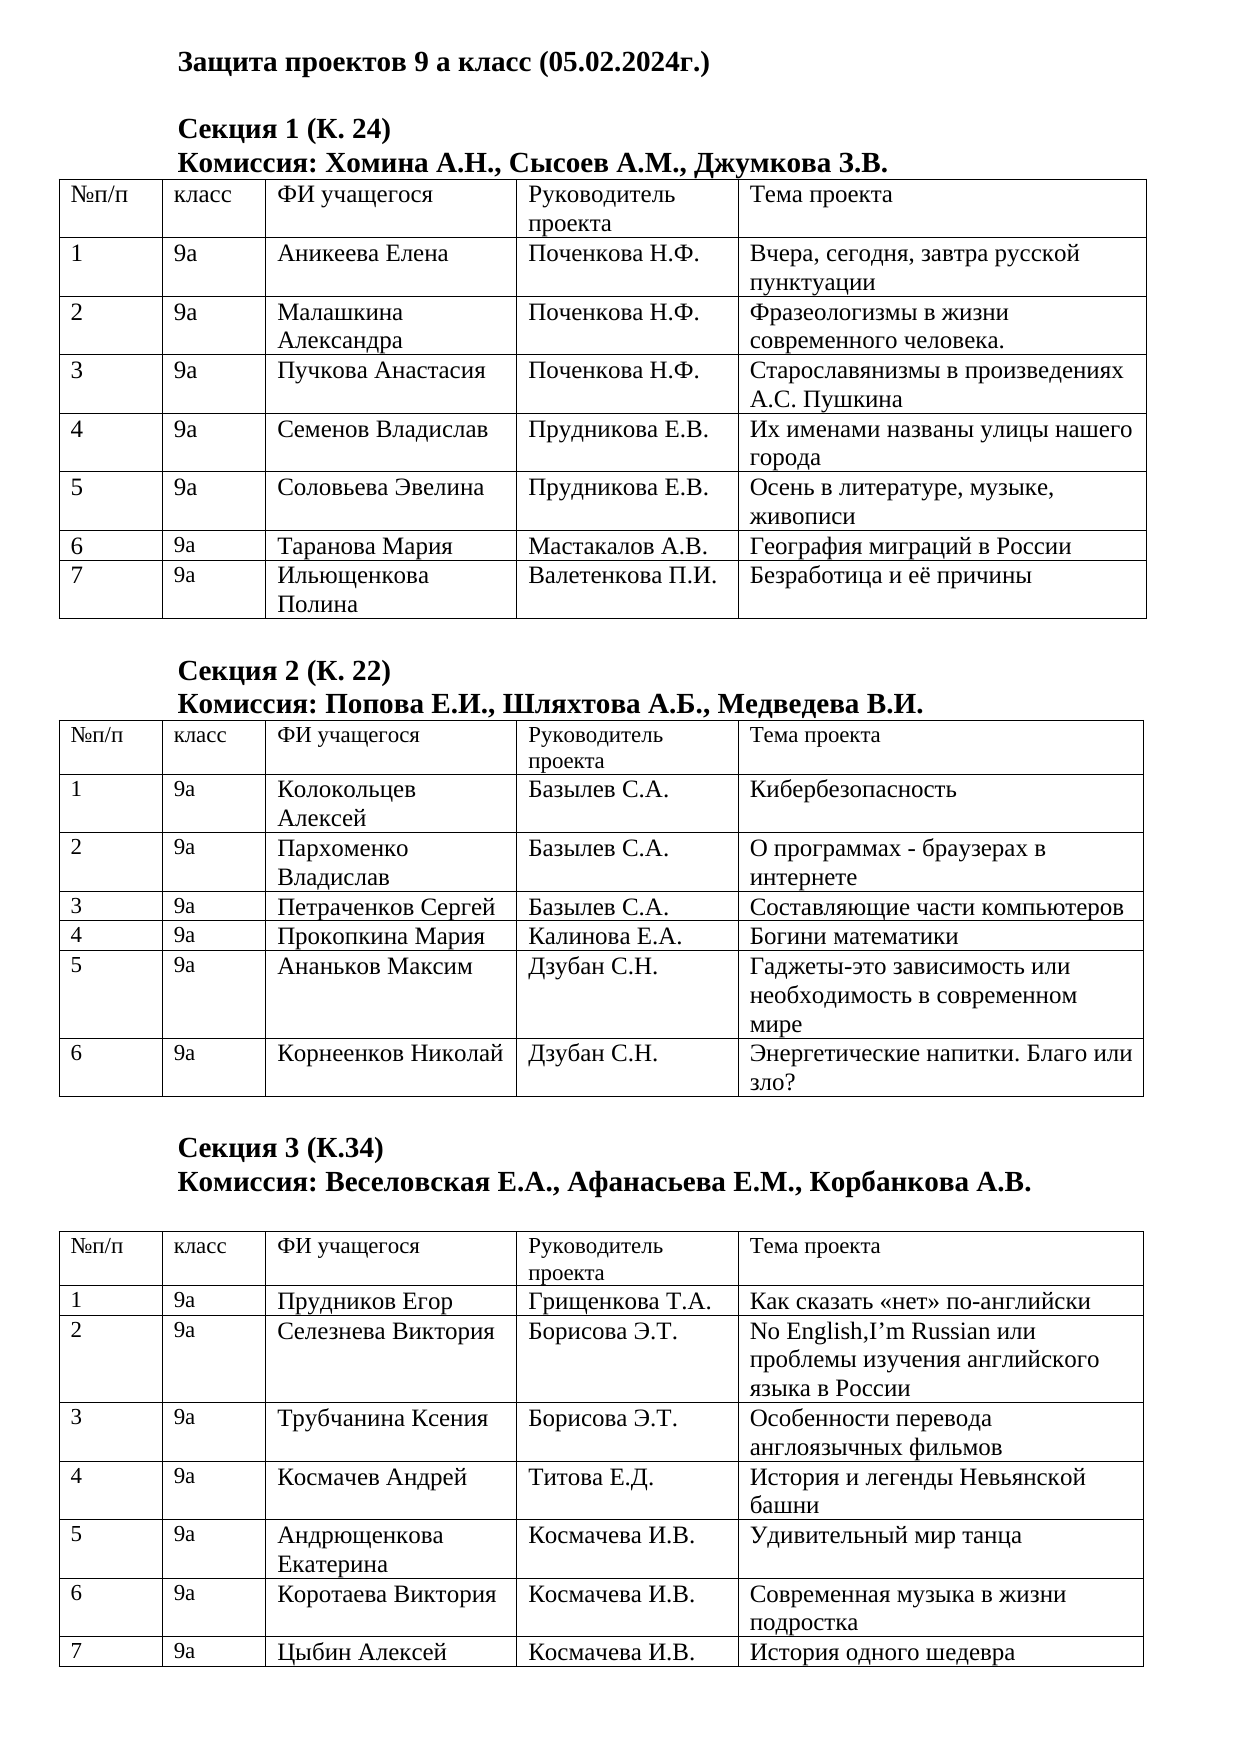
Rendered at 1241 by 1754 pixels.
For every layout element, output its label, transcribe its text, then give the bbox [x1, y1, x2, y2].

table_cell 9а [163, 531, 265, 559]
table_cell Базылев С.А. [517, 833, 738, 891]
table_cell Базылев С.А. [517, 775, 738, 832]
table_header ФИ учащегося [266, 1232, 516, 1285]
table_cell Таранова Мария [266, 531, 516, 559]
table_cell Прудникова Е.В. [517, 472, 738, 530]
table_cell No English,I’m Russian или проблемы изучения английского языка в России [739, 1316, 1143, 1402]
table_cell Фразеологизмы в жизни современного человека. [739, 297, 1146, 354]
table_cell Колокольцев Алексей [266, 775, 516, 832]
table_cell 3 [60, 355, 162, 413]
table_cell 9а [163, 921, 265, 950]
table_cell Семенов Владислав [266, 414, 516, 471]
table_cell Удивительный мир танца [739, 1520, 1143, 1578]
table_cell 9а [163, 1316, 265, 1402]
table_header Руководитель проекта [517, 180, 738, 237]
table_cell Их именами названы улицы нашего города [739, 414, 1146, 471]
table_cell 9а [163, 833, 265, 891]
table_cell Старославянизмы в произведениях А.С. Пушкина [739, 355, 1146, 413]
table_cell 2 [60, 833, 162, 891]
table_cell 9а [163, 297, 265, 354]
table_cell Кибербезопасность [739, 775, 1143, 832]
table_header Руководитель проекта [517, 1232, 738, 1285]
table_cell 9а [163, 1520, 265, 1578]
table_cell Дзубан С.Н. [517, 951, 738, 1037]
text Секция 3 (К.34) [177, 1131, 1152, 1164]
table_cell 9а [163, 1579, 265, 1636]
table_cell 1 [60, 775, 162, 832]
table_cell 1 [60, 1286, 162, 1315]
table_cell Борисова Э.Т. [517, 1403, 738, 1461]
table_cell 9а [163, 1286, 265, 1315]
table_cell Калинова Е.А. [517, 921, 738, 950]
table_cell 9а [163, 355, 265, 413]
table_cell Составляющие части компьютеров [739, 892, 1143, 920]
table_cell Титова Е.Д. [517, 1462, 738, 1519]
table_cell Мастакалов А.В. [517, 531, 738, 559]
table_cell Богини математики [739, 921, 1143, 950]
table_cell Космачева И.В. [517, 1579, 738, 1636]
table_cell Петраченков Сергей [266, 892, 516, 920]
text Комиссия: Хомина А.Н., Сысоев А.М., Джумкова З.В. [177, 145, 1152, 178]
table_cell Аникеева Елена [266, 238, 516, 296]
table_cell 5 [60, 1520, 162, 1578]
table_cell Гаджеты-это зависимость или необходимость в современном мире [739, 951, 1143, 1037]
table_cell 6 [60, 531, 162, 559]
table_cell Ананьков Максим [266, 951, 516, 1037]
table_cell Борисова Э.Т. [517, 1316, 738, 1402]
table_cell Коротаева Виктория [266, 1579, 516, 1636]
table_cell 9а [163, 1039, 265, 1096]
table_header №п/п [60, 180, 162, 237]
table_cell География миграций в России [739, 531, 1146, 559]
table_cell 4 [60, 414, 162, 471]
table_cell Корнеенков Николай [266, 1039, 516, 1096]
table_cell 9а [163, 1462, 265, 1519]
table_cell Селезнева Виктория [266, 1316, 516, 1402]
table_cell 9а [163, 238, 265, 296]
table_cell 9а [163, 1637, 265, 1666]
table_cell 9а [163, 951, 265, 1037]
table_cell Поченкова Н.Ф. [517, 297, 738, 354]
table_cell Космачев Андрей [266, 1462, 516, 1519]
table_cell Соловьева Эвелина [266, 472, 516, 530]
table_cell 7 [60, 1637, 162, 1666]
table_header Тема проекта [739, 1232, 1143, 1285]
table_cell Пархоменко Владислав [266, 833, 516, 891]
table_cell 9а [163, 472, 265, 530]
table_cell 5 [60, 951, 162, 1037]
text Секция 2 (К. 22) [177, 653, 1152, 686]
table_cell 6 [60, 1579, 162, 1636]
text Секция 1 (К. 24) [177, 111, 1152, 145]
table_cell Осень в литературе, музыке, живописи [739, 472, 1146, 530]
table_cell 9а [163, 775, 265, 832]
table_header ФИ учащегося [266, 721, 516, 773]
table_cell Как сказать «нет» по-английски [739, 1286, 1143, 1315]
table_cell Прудников Егор [266, 1286, 516, 1315]
table_cell Особенности перевода англоязычных фильмов [739, 1403, 1143, 1461]
table_cell 5 [60, 472, 162, 530]
table_cell 9а [163, 1403, 265, 1461]
table_cell 6 [60, 1039, 162, 1096]
table_cell Безработица и её причины [739, 561, 1146, 618]
table_header №п/п [60, 1232, 162, 1285]
table_cell Цыбин Алексей [266, 1637, 516, 1666]
table_cell Космачева И.В. [517, 1520, 738, 1578]
table_cell О программах - браузерах в интернете [739, 833, 1143, 891]
table_cell Малашкина Александра [266, 297, 516, 354]
table_cell Поченкова Н.Ф. [517, 238, 738, 296]
table_cell Энергетические напитки. Благо или зло? [739, 1039, 1143, 1096]
table_header Тема проекта [739, 721, 1143, 773]
table_cell 7 [60, 561, 162, 618]
table_header Руководитель проекта [517, 721, 738, 773]
text Комиссия: Попова Е.И., Шляхтова А.Б., Медведева В.И. [177, 686, 1152, 720]
table_cell 2 [60, 297, 162, 354]
table_cell 9а [163, 561, 265, 618]
table_cell Грищенкова Т.А. [517, 1286, 738, 1315]
table_cell 3 [60, 1403, 162, 1461]
table_cell Базылев С.А. [517, 892, 738, 920]
table_cell Валетенкова П.И. [517, 561, 738, 618]
table_cell История и легенды Невьянской башни [739, 1462, 1143, 1519]
table_cell Поченкова Н.Ф. [517, 355, 738, 413]
table_cell 4 [60, 1462, 162, 1519]
table_header класс [163, 1232, 265, 1285]
table_header Тема проекта [739, 180, 1146, 237]
table_cell 4 [60, 921, 162, 950]
table_cell Андрющенкова Екатерина [266, 1520, 516, 1578]
table_cell 9а [163, 414, 265, 471]
table_cell Дзубан С.Н. [517, 1039, 738, 1096]
text Комиссия: Веселовская Е.А., Афанасьева Е.М., Корбанкова А.В. [177, 1164, 1152, 1198]
table_cell Современная музыка в жизни подростка [739, 1579, 1143, 1636]
table_cell 2 [60, 1316, 162, 1402]
table_cell Космачева И.В. [517, 1637, 738, 1666]
table_cell Прудникова Е.В. [517, 414, 738, 471]
table_header класс [163, 180, 265, 237]
table_cell Вчера, сегодня, завтра русской пунктуации [739, 238, 1146, 296]
table_cell История одного шедевра [739, 1637, 1143, 1666]
table_cell 3 [60, 892, 162, 920]
table_header №п/п [60, 721, 162, 773]
table_header класс [163, 721, 265, 773]
table_cell Прокопкина Мария [266, 921, 516, 950]
table_cell Трубчанина Ксения [266, 1403, 516, 1461]
table_cell 1 [60, 238, 162, 296]
table_cell Ильющенкова Полина [266, 561, 516, 618]
table_cell Пучкова Анастасия [266, 355, 516, 413]
text Защита проектов 9 а класс (05.02.2024г.) [177, 44, 1152, 78]
table_header ФИ учащегося [266, 180, 516, 237]
table_cell 9а [163, 892, 265, 920]
